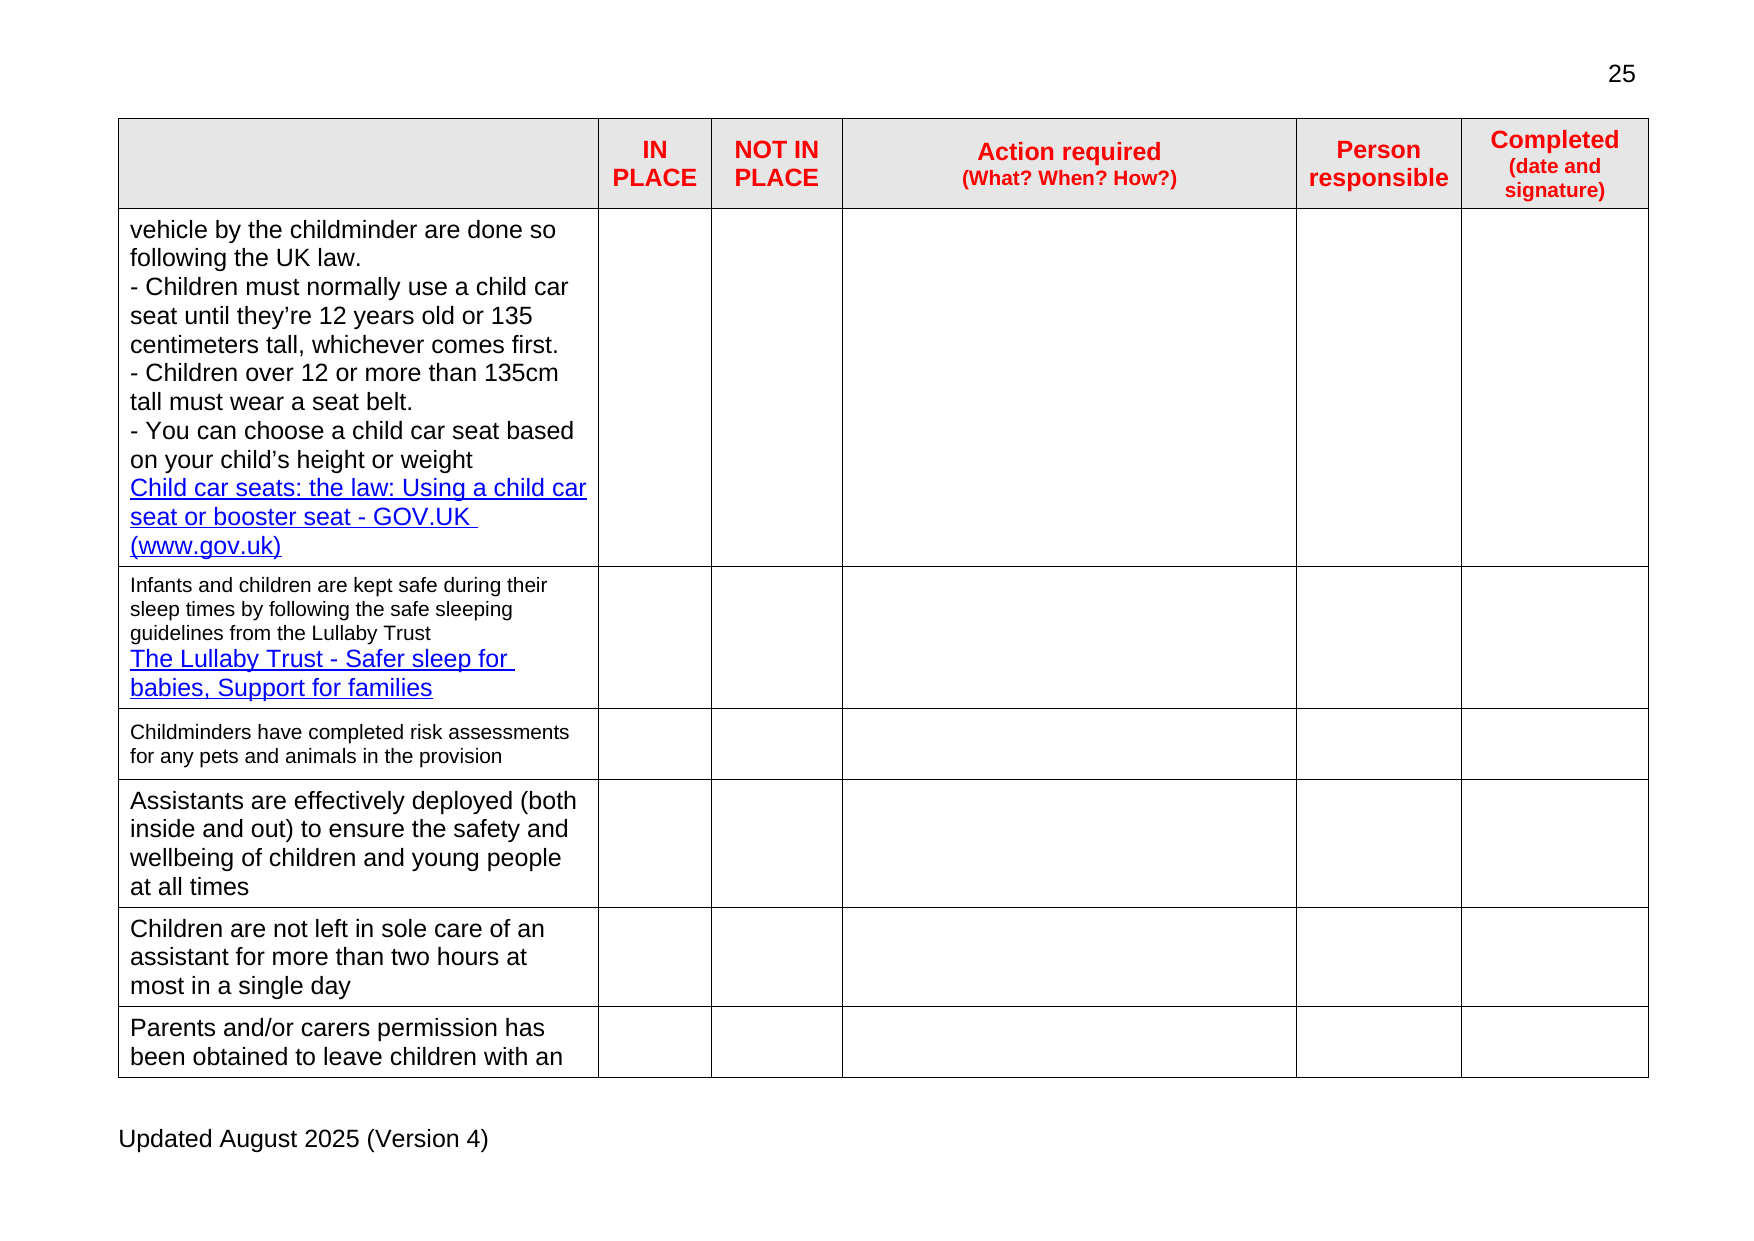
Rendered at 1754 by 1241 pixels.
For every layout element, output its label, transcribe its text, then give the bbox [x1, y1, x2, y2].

table_cell [712, 1007, 842, 1077]
table_cell [1297, 209, 1461, 566]
table_cell [843, 1007, 1296, 1077]
table_cell [599, 709, 711, 779]
table_cell Assistants are effectively deployed (both inside and out) to ensure the safety and wellbeing of children and young people at all times [119, 780, 598, 907]
table_cell [599, 908, 711, 1006]
table_cell [599, 567, 711, 708]
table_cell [119, 1007, 598, 1077]
table_cell [843, 780, 1296, 907]
table_cell [843, 567, 1296, 708]
table_header Person responsible [1297, 119, 1461, 208]
table_cell [712, 709, 842, 779]
table_header Completed (date and signature) [1462, 119, 1648, 208]
table_cell [1462, 209, 1648, 566]
table_cell [599, 780, 711, 907]
table_cell [712, 209, 842, 566]
table_header [119, 119, 598, 208]
table_cell [843, 908, 1296, 1006]
table_cell [1297, 908, 1461, 1006]
table_cell [599, 209, 711, 566]
table_cell [1297, 567, 1461, 708]
table_header Action required (What? When? How?) [843, 119, 1296, 208]
table_cell [712, 908, 842, 1006]
table_cell [712, 567, 842, 708]
table_cell [843, 709, 1296, 779]
table_cell [712, 780, 842, 907]
table_cell [1297, 1007, 1461, 1077]
table_cell [1462, 567, 1648, 708]
table_header NOT IN PLACE [712, 119, 842, 208]
table_cell Childminders have completed risk assessments for any pets and animals in the provision [119, 709, 598, 779]
table_cell [1462, 1007, 1648, 1077]
table_cell [1297, 709, 1461, 779]
table_header IN PLACE [599, 119, 711, 208]
table_cell [1462, 908, 1648, 1006]
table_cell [119, 209, 598, 566]
table_cell Children are not left in sole care of an assistant for more than two hours at most in a single day [119, 908, 598, 1006]
table_cell [843, 209, 1296, 566]
table_cell [1297, 780, 1461, 907]
table_cell [599, 1007, 711, 1077]
table_cell [1462, 780, 1648, 907]
table_cell [1462, 709, 1648, 779]
table_cell Infants and children are kept safe during their sleep times by following the safe sleeping guidelines from the Lullaby Trust The Lullaby Trust - Safer sleep for babies, Support for families [119, 567, 598, 708]
